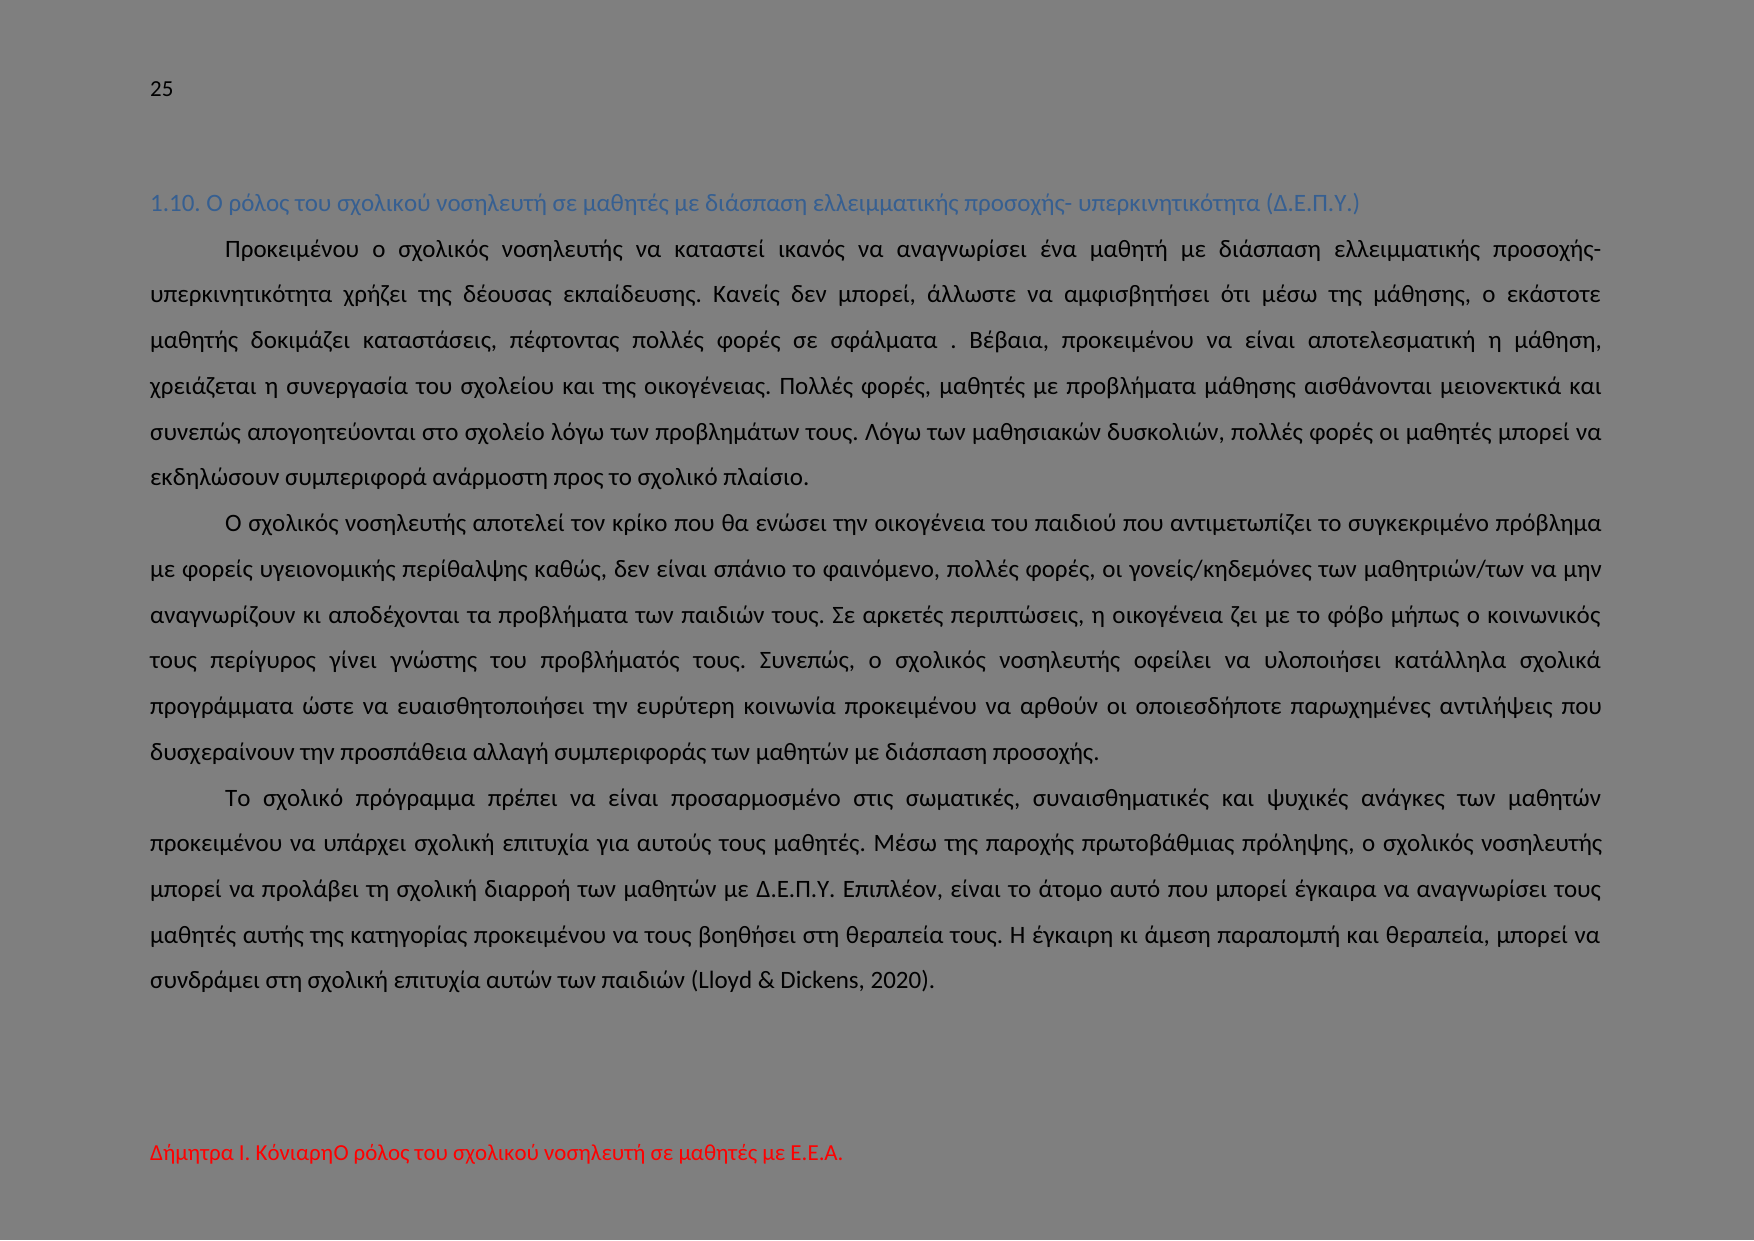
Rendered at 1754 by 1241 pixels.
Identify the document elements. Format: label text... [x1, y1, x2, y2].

text Το σχολικό πρόγραμμα πρέπει να είναι προσαρμοσμένο στις σωματικές, συναισθηματικές και ψυχικές ανάγκες των μαθητών προκειμένου να υπάρχει σχολική επιτυχία για αυτούς τους μαθητές. Μέσω της παροχής πρωτοβάθμιας πρόληψης, ο σχολικός νοσηλευτής μπορεί να προλάβει τη σχολική διαρροή των μαθητών με Δ.Ε.Π.Υ. Επιπλέον, είναι το άτομο αυτό που μπορεί έγκαιρα να αναγνωρίσει τους μαθητές αυτής της κατηγορίας προκειμένου να τους βοηθήσει στη θεραπεία τους. Η έγκαιρη κι άμεση παραπομπή και θεραπεία, μπορεί να συνδράμει στη σχολική επιτυχία αυτών των παιδιών (Lloyd & Dickens, 2020). [150, 782, 1604, 995]
text Ο σχολικός νοσηλευτής αποτελεί τον κρίκο που θα ενώσει την οικογένεια του παιδιού που αντιμετωπίζει το συγκεκριμένο πρόβλημα με φορείς υγειονομικής περίθαλψης καθώς, δεν είναι σπάνιο το φαινόμενο, πολλές φορές, οι γονείς/κηδεμόνες των μαθητριών/των να μην αναγνωρίζουν κι αποδέχονται τα προβλήματα των παιδιών τους. Σε αρκετές περιπτώσεις, η οικογένεια ζει με το φόβο μήπως ο κοινωνικός τους περίγυρος γίνει γνώστης του προβλήματός τους. Συνεπώς, ο σχολικός νοσηλευτής οφείλει να υλοποιήσει κατάλληλα σχολικά προγράμματα ώστε να ευαισθητοποιήσει την ευρύτερη κοινωνία προκειμένου να αρθούν οι οποιεσδήποτε παρωχημένες αντιλήψεις που δυσχεραίνουν την προσπάθεια αλλαγή συμπεριφοράς των μαθητών με διάσπαση προσοχής. [150, 507, 1604, 766]
subtitle 1.10. Ο ρόλος του σχολικού νοσηλευτή σε μαθητές με διάσπαση ελλειμματικής προσοχής- υπερκινητικότητα (Δ.Ε.Π.Υ.) [150, 187, 1604, 218]
text Προκειμένου ο σχολικός νοσηλευτής να καταστεί ικανός να αναγνωρίσει ένα μαθητή με διάσπαση ελλειμματικής προσοχής- υπερκινητικότητα χρήζει της δέουσας εκπαίδευσης. Κανείς δεν μπορεί, άλλωστε να αμφισβητήσει ότι μέσω της μάθησης, ο εκάστοτε μαθητής δοκιμάζει καταστάσεις, πέφτοντας πολλές φορές σε σφάλματα . Βέβαια, προκειμένου να είναι αποτελεσματική η μάθηση, χρειάζεται η συνεργασία του σχολείου και της οικογένειας. Πολλές φορές, μαθητές με προβλήματα μάθησης αισθάνονται μειονεκτικά και συνεπώς απογοητεύονται στο σχολείο λόγω των προβλημάτων τους. Λόγω των μαθησιακών δυσκολιών, πολλές φορές οι μαθητές μπορεί να εκδηλώσουν συμπεριφορά ανάρμοστη προς το σχολικό πλαίσιο. [150, 233, 1604, 492]
